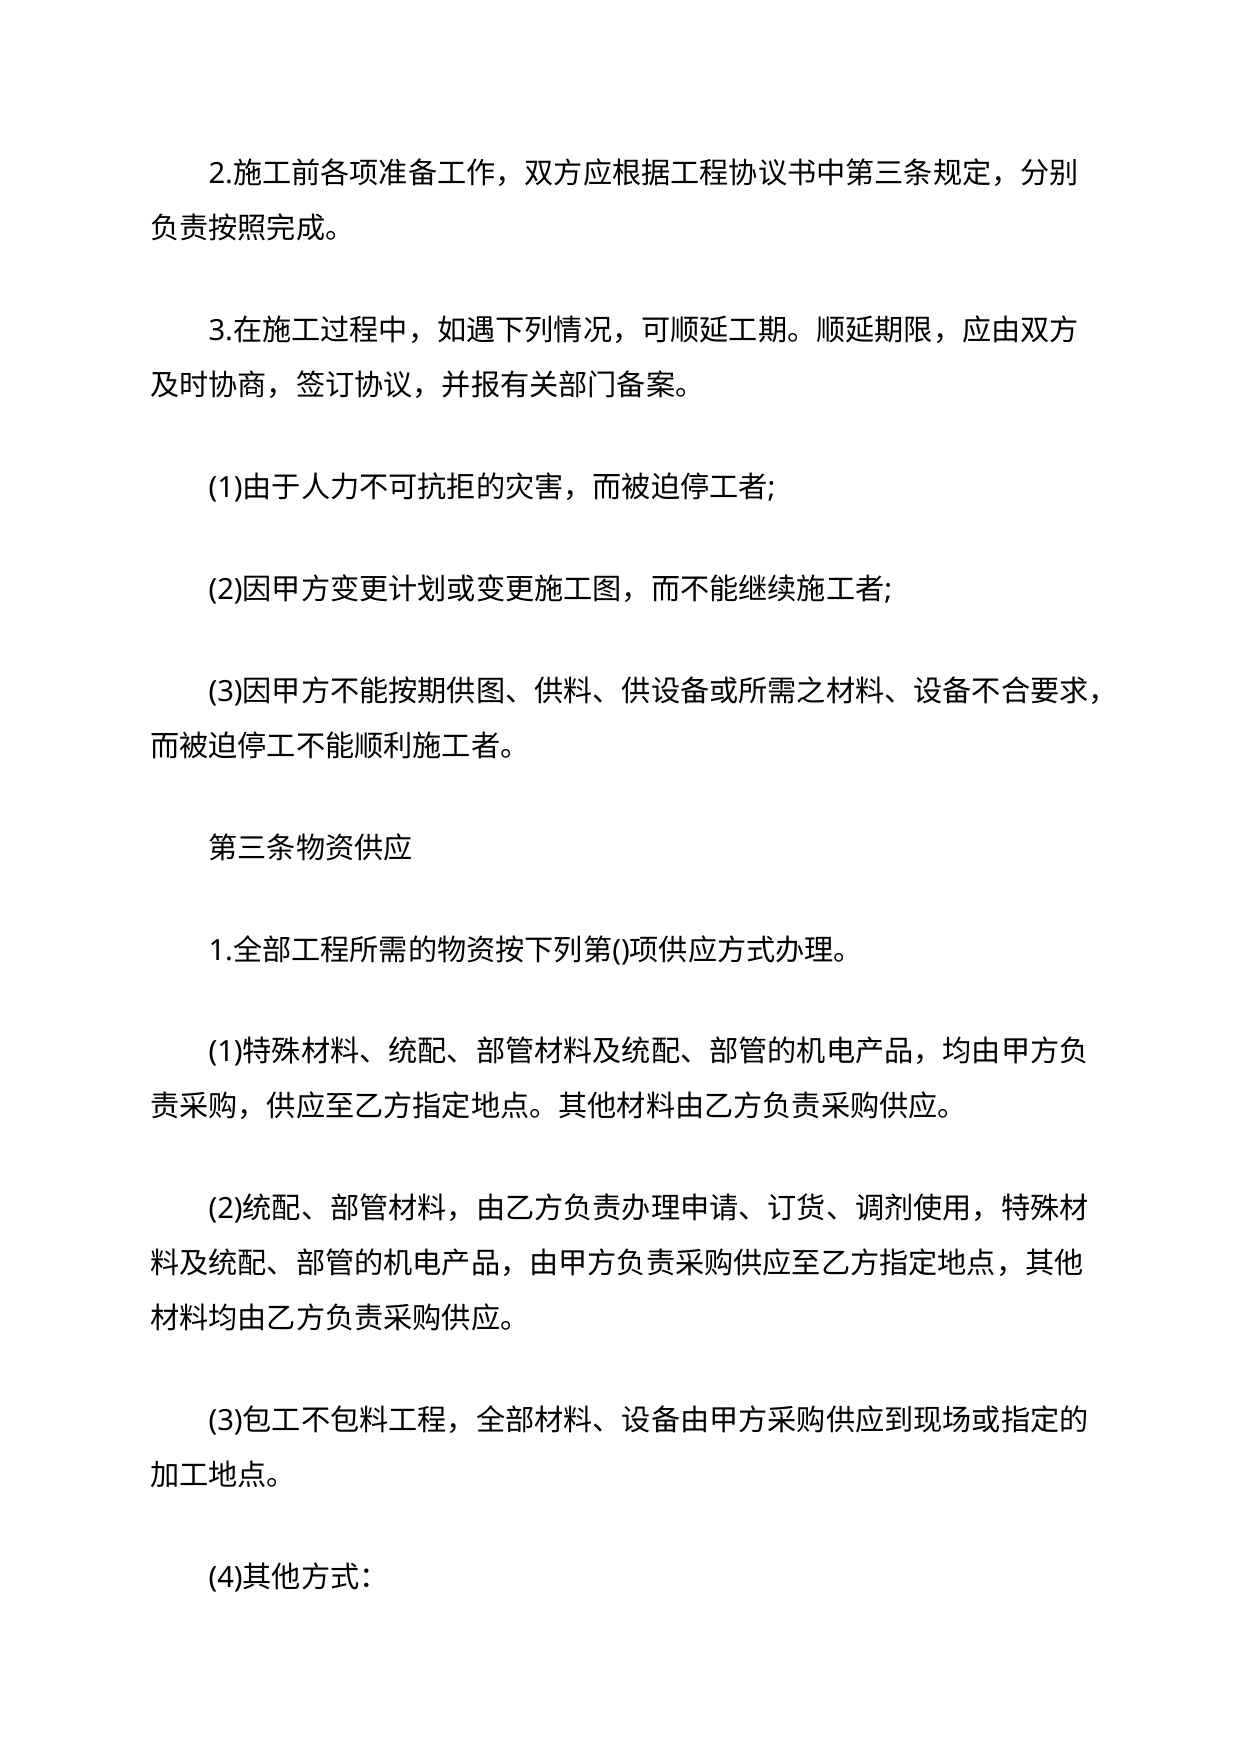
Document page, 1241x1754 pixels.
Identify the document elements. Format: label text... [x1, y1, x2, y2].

text 3.在施工过程中，如遇下列情况，可顺延工期。顺延期限，应由双方及时协商，签订协议，并报有关部门备案。 [150, 307, 1090, 404]
text (2)因甲方变更计划或变更施工图，而不能继续施工者; [150, 566, 1090, 608]
text 2.施工前各项准备工作，双方应根据工程协议书中第三条规定，分别负责按照完成。 [150, 150, 1090, 247]
text (4)其他方式： [150, 1553, 1090, 1596]
text (1)由于人力不可抗拒的灾害，而被迫停工者; [150, 463, 1090, 506]
text (3)包工不包料工程，全部材料、设备由甲方采购供应到现场或指定的加工地点。 [150, 1396, 1090, 1494]
text 1.全部工程所需的物资按下列第()项供应方式办理。 [150, 926, 1090, 968]
text 第三条物资供应 [150, 824, 1090, 867]
text (1)特殊材料、统配、部管材料及统配、部管的机电产品，均由甲方负责采购，供应至乙方指定地点。其他材料由乙方负责采购供应。 [150, 1028, 1090, 1125]
text (2)统配、部管材料，由乙方负责办理申请、订货、调剂使用，特殊材料及统配、部管的机电产品，由甲方负责采购供应至乙方指定地点，其他材料均由乙方负责采购供应。 [150, 1185, 1090, 1337]
text (3)因甲方不能按期供图、供料、供设备或所需之材料、设备不合要求，而被迫停工不能顺利施工者。 [150, 667, 1090, 765]
